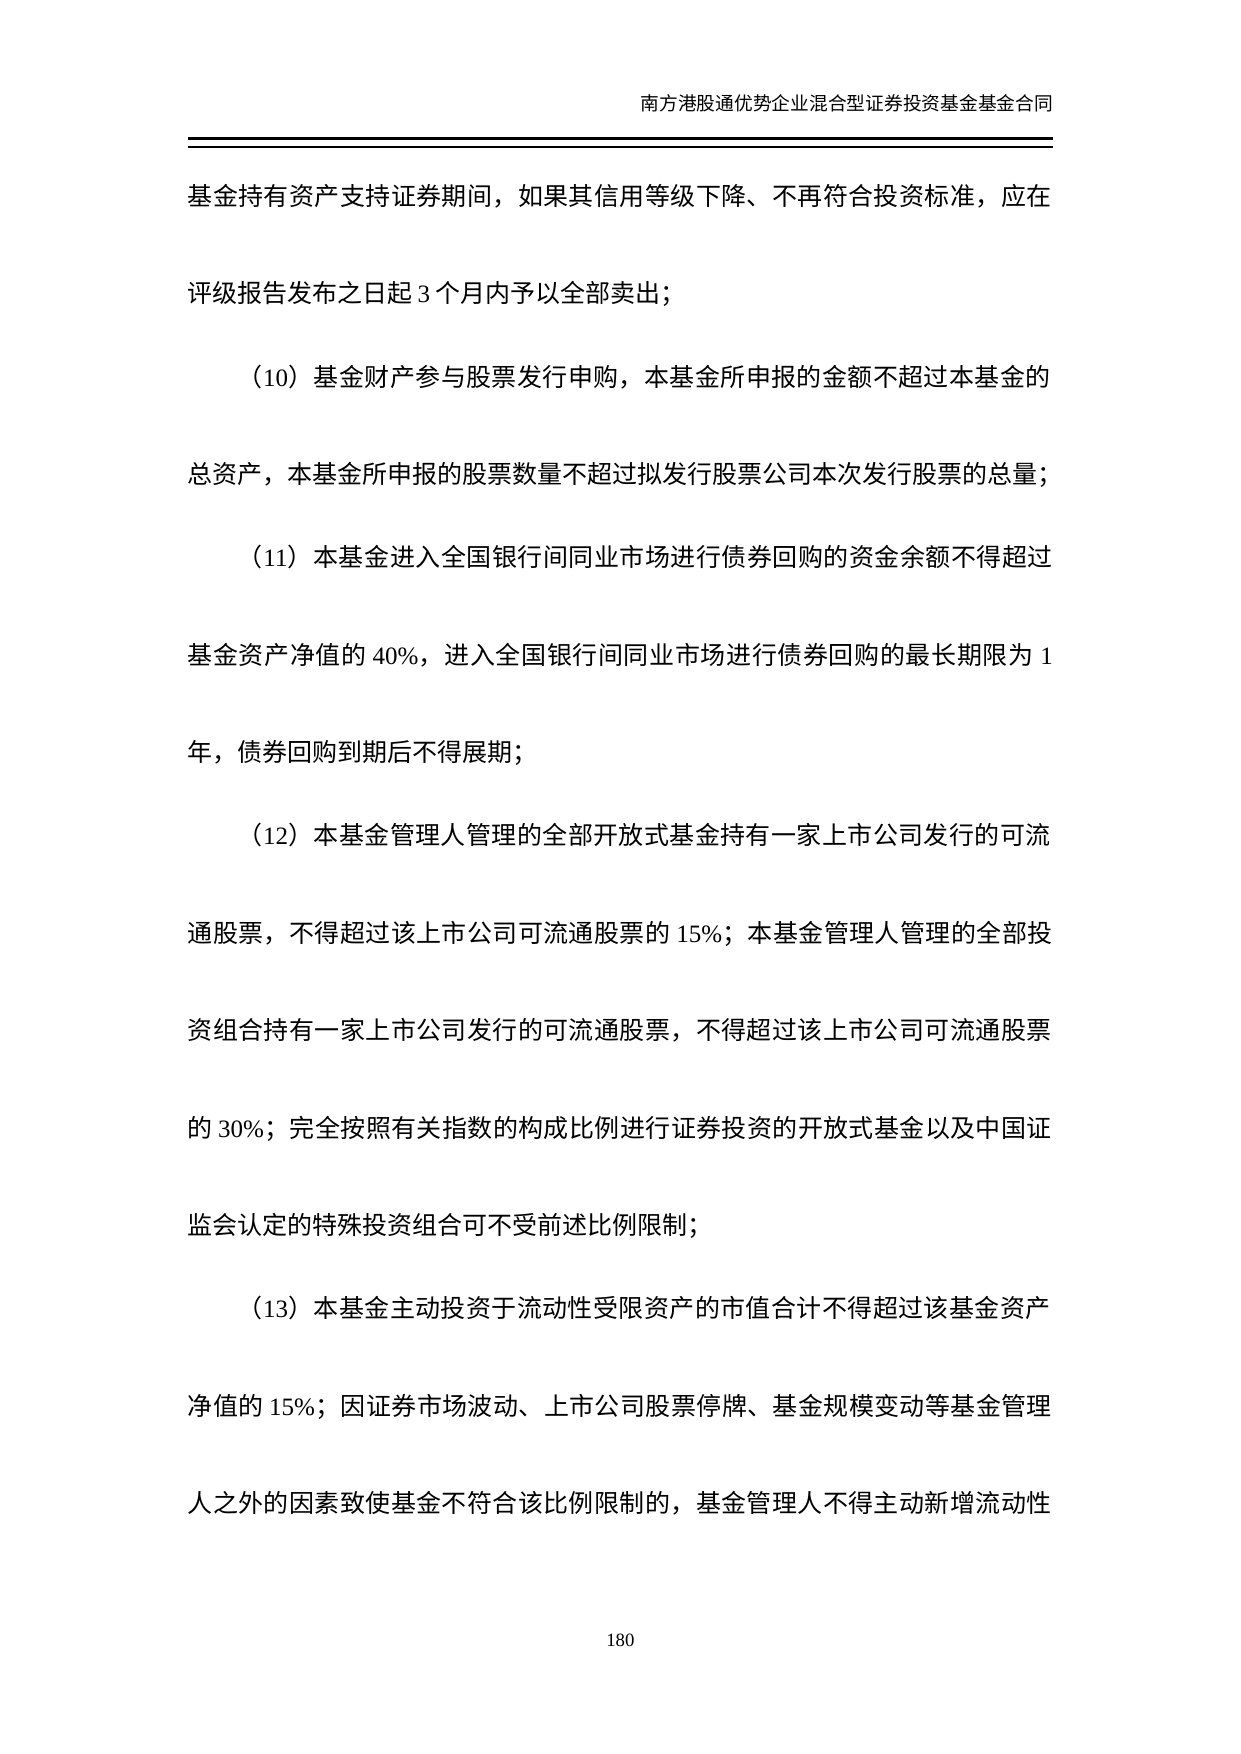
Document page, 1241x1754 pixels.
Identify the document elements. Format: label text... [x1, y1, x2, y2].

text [187, 162, 1053, 324]
text （12）本基金管理人管理的全部开放式基金持有一家上市公司发行的可流通股票，不得超过该上市公司可流通股票的15%；本基金管理人管理的全部投资组合持有一家上市公司发行的可流通股票，不得超过该上市公司可流通股票的30%；完全按照有关指数的构成比例进行证券投资的开放式基金以及中国证监会认定的特殊投资组合可不受前述比例限制； [187, 801, 1053, 1256]
text （11）本基金进入全国银行间同业市场进行债券回购的资金余额不得超过基金资产净值的40%，进入全国银行间同业市场进行债券回购的最长期限为1年，债券回购到期后不得展期； [187, 523, 1053, 783]
text （10）基金财产参与股票发行申购，本基金所申报的金额不超过本基金的总资产，本基金所申报的股票数量不超过拟发行股票公司本次发行股票的总量； [187, 343, 1053, 505]
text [187, 1274, 1053, 1534]
